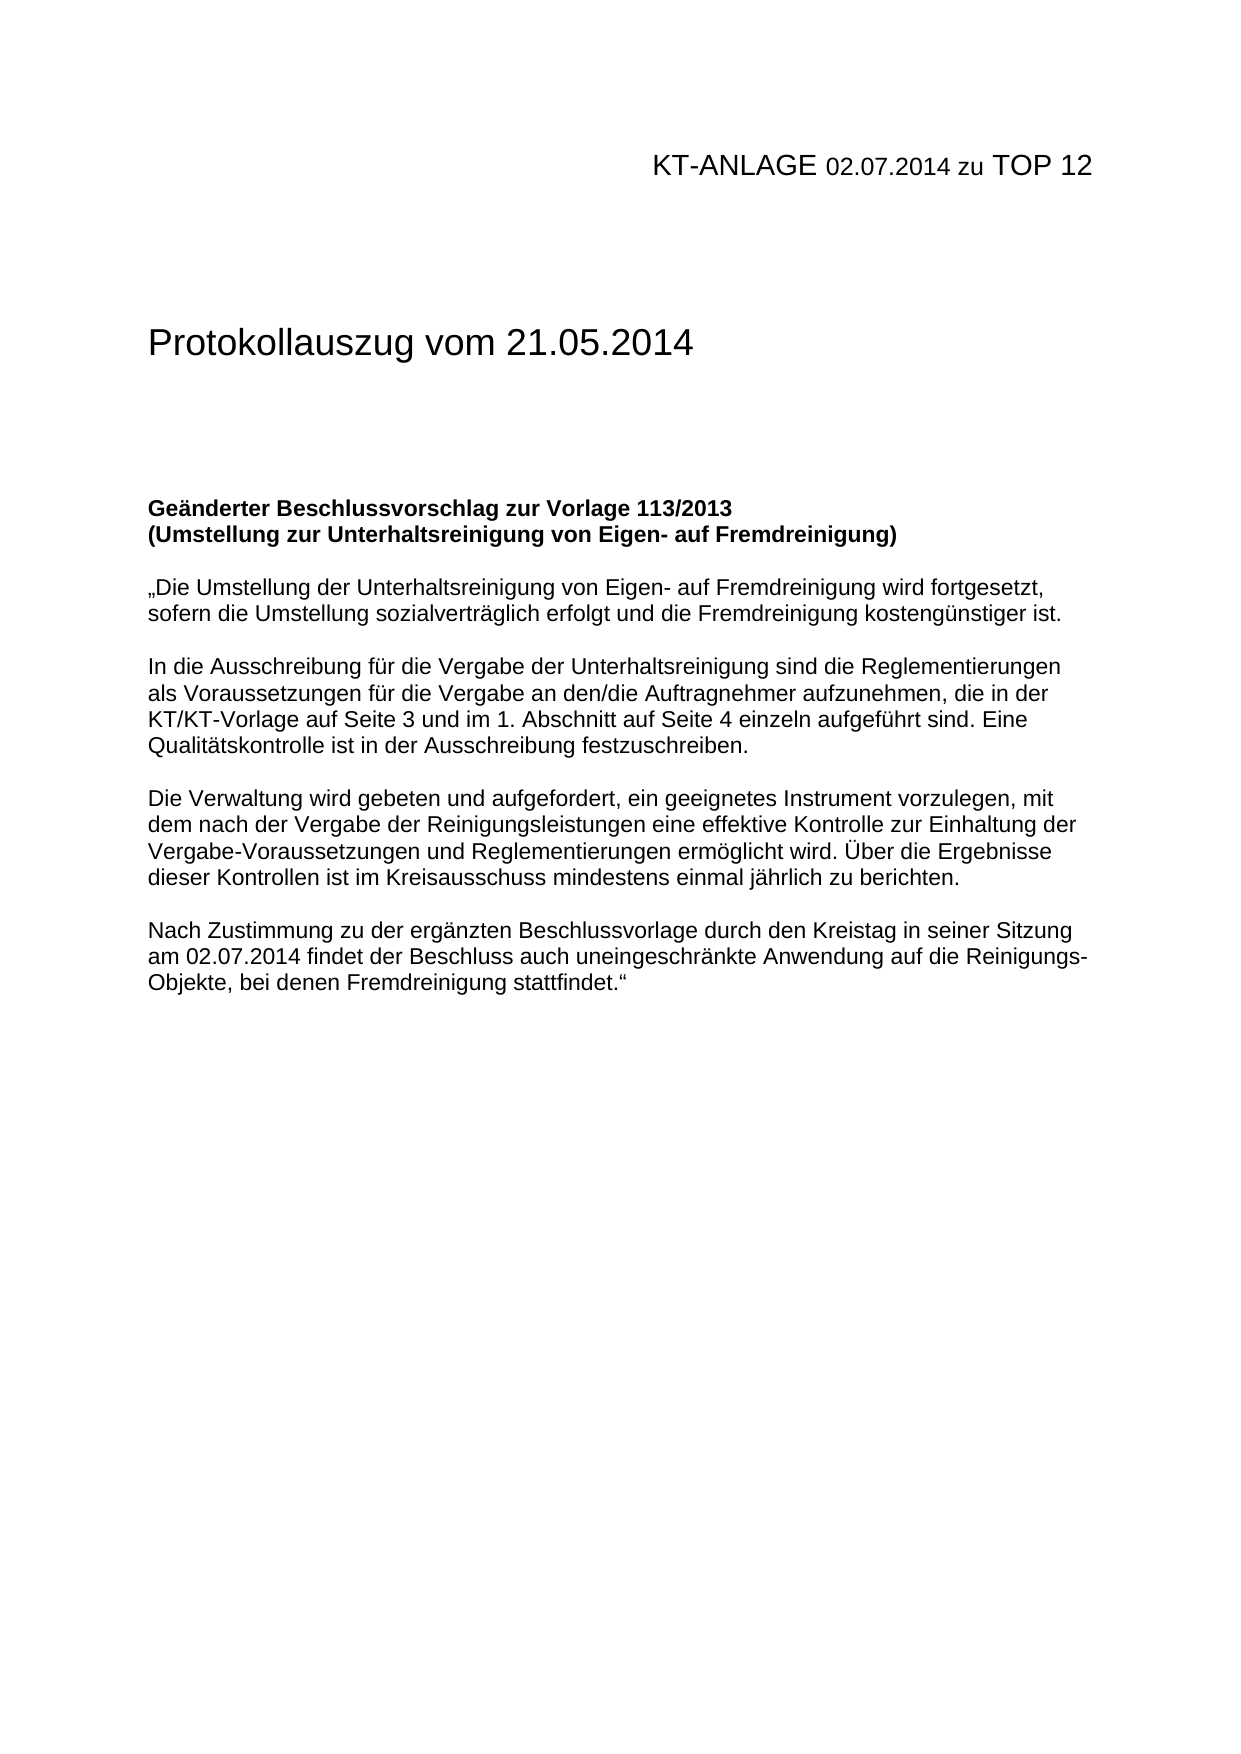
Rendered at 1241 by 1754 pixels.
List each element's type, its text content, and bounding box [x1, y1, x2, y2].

text Protokollauszug vom 21.05.2014 [148, 320, 1093, 363]
text „Die Umstellung der Unterhaltsreinigung von Eigen- auf Fremdreinigung wird fortgesetzt, sofern die Umstellung sozialverträglich erfolgt und die Fremdreinigung kostengünstiger ist. [148, 574, 1093, 627]
text (Umstellung zur Unterhaltsreinigung von Eigen- auf Fremdreinigung) [148, 521, 1093, 548]
text In die Ausschreibung für die Vergabe der Unterhaltsreinigung sind die Reglementierungen als Voraussetzungen für die Vergabe an den/die Auftragnehmer aufzunehmen, die in der KT/KT-Vorlage auf Seite 3 und im 1. Abschnitt auf Seite 4 einzeln aufgeführt sind. Eine Qualitätskontrolle ist in der Ausschreibung festzuschreiben. [148, 653, 1093, 758]
text Geänderter Beschlussvorschlag zur Vorlage 113/2013 [148, 495, 1093, 521]
text KT-ANLAGE 02.07.2014 zu TOP 12 [148, 148, 1093, 181]
text Die Verwaltung wird gebeten und aufgefordert, ein geeignetes Instrument vorzulegen, mit dem nach der Vergabe der Reinigungsleistungen eine effektive Kontrolle zur Einhaltung der Vergabe-Voraussetzungen und Reglementierungen ermöglicht wird. Über die Ergebnisse dieser Kontrollen ist im Kreisausschuss mindestens einmal jährlich zu berichten. [148, 785, 1093, 890]
text Nach Zustimmung zu der ergänzten Beschlussvorlage durch den Kreistag in seiner Sitzung am 02.07.2014 findet der Beschluss auch uneingeschränkte Anwendung auf die Reinigungs-Objekte, bei denen Fremdreinigung stattfindet.“ [148, 917, 1093, 996]
